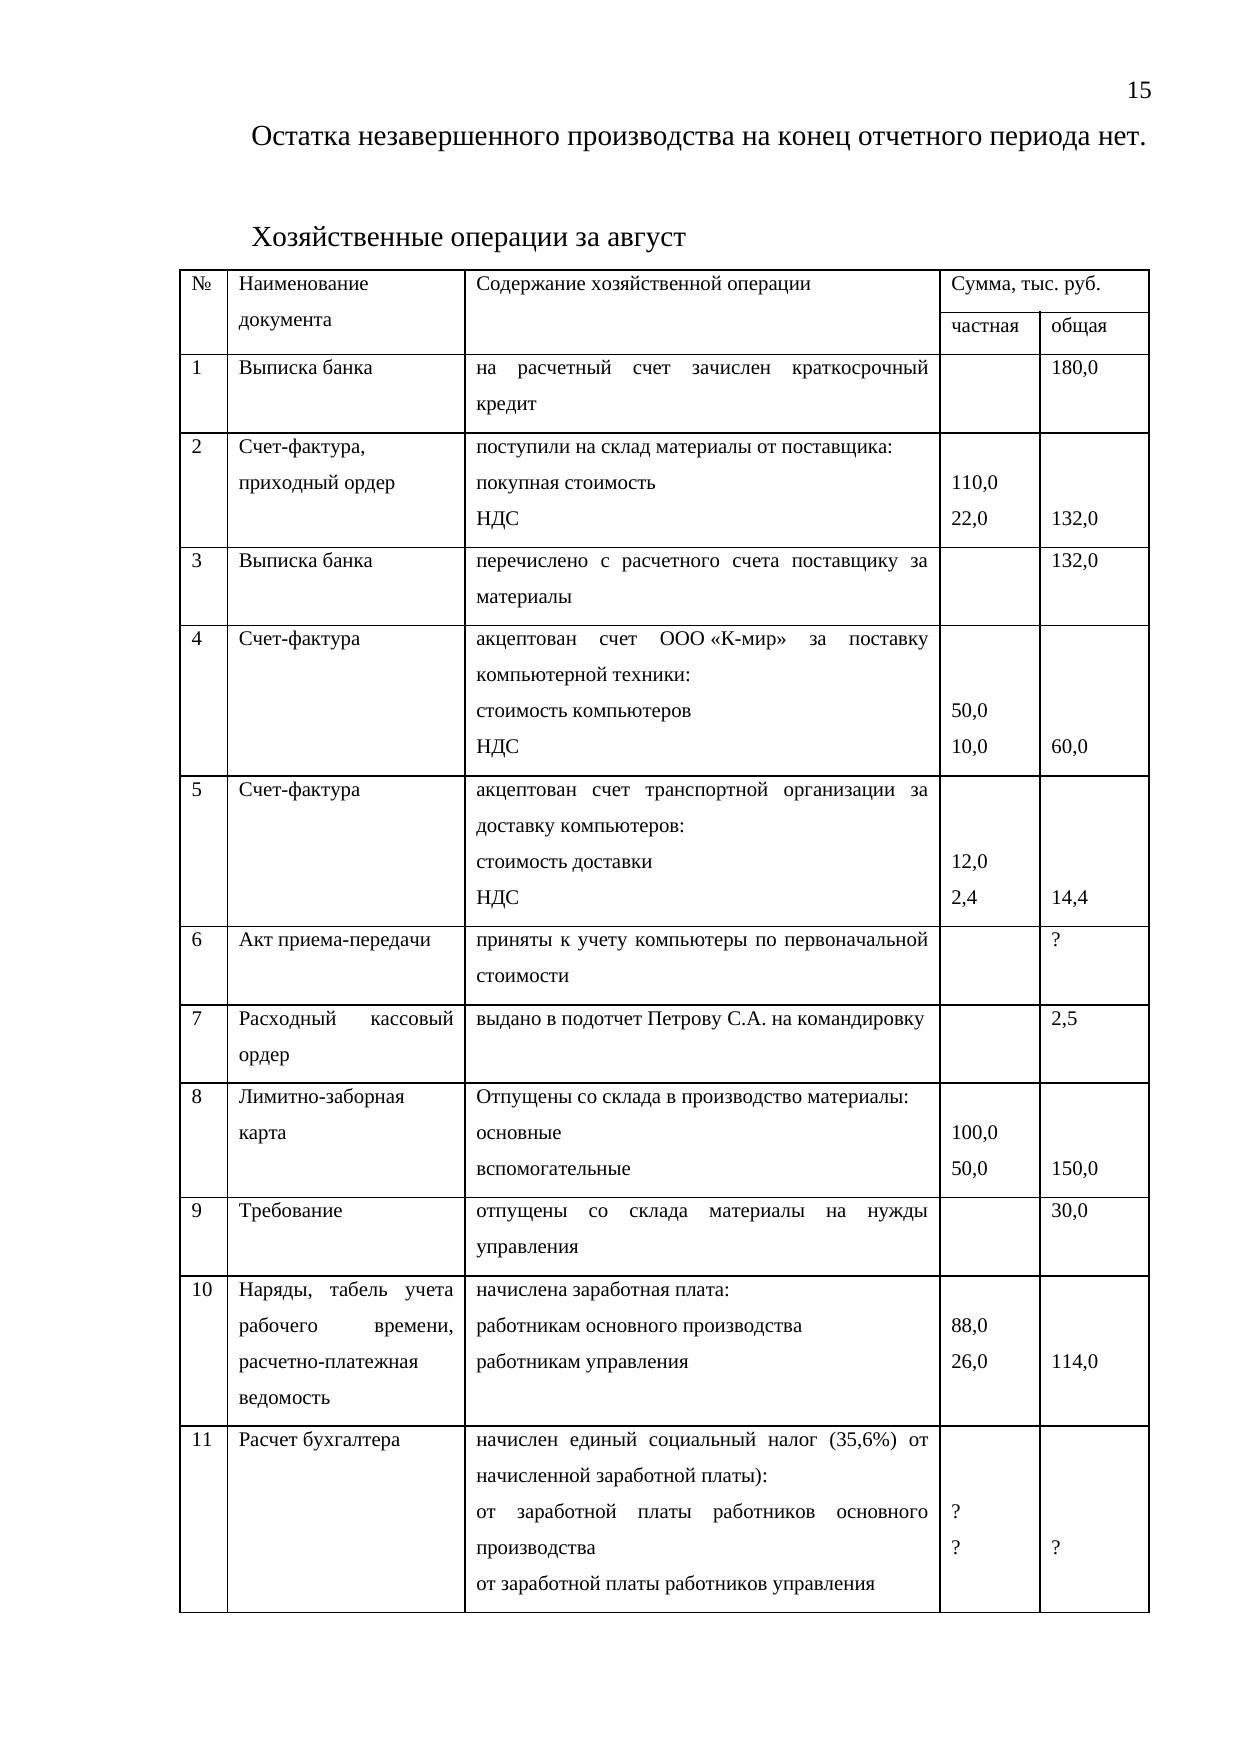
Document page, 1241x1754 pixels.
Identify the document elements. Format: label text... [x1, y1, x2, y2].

table_cell 132,0 [1041, 548, 1148, 625]
table_cell поступили на склад материалы от поставщика: покупная стоимость НДС [466, 434, 939, 546]
table_cell Наряды, табель учета рабочего времени, расчетно-платежная ведомость [228, 1277, 464, 1425]
table_cell 12,0 2,4 [941, 777, 1039, 926]
table_cell акцептован счет ООО «К-мир» за поставку компьютерной техники: стоимость компьютеров НДС [466, 626, 939, 775]
table_cell 11 [181, 1427, 227, 1612]
table_cell 2 [181, 434, 227, 546]
text Хозяйственные операции за август [177, 219, 1152, 252]
table_cell Счет-фактура [228, 626, 464, 775]
table_cell [941, 927, 1039, 1004]
table_cell общая [1041, 313, 1148, 354]
table_cell Акт приема-передачи [228, 927, 464, 1004]
table_cell 60,0 [1041, 626, 1148, 775]
table_cell 10 [181, 1277, 227, 1425]
table_cell отпущены со склада материалы на нужды управления [466, 1198, 939, 1275]
table_cell 1 [181, 355, 227, 432]
table_cell 180,0 [1041, 355, 1148, 432]
table_cell [941, 1198, 1039, 1275]
table_cell 5 [181, 777, 227, 926]
table_cell ? ? [941, 1427, 1039, 1612]
table_cell начислен единый социальный налог (35,6%) от начисленной заработной платы): от заработной платы работников основного производства от заработной платы работников управления [466, 1427, 939, 1612]
table_cell [941, 1006, 1039, 1082]
table_cell перечислено с расчетного счета поставщику за материалы [466, 548, 939, 625]
table_cell 7 [181, 1006, 227, 1082]
table_cell акцептован счет транспортной организации за доставку компьютеров: стоимость доставки НДС [466, 777, 939, 926]
table_cell начислена заработная плата: работникам основного производства работникам управления [466, 1277, 939, 1425]
table_cell [941, 355, 1039, 432]
table_cell 2,5 [1041, 1006, 1148, 1082]
table_cell Выписка банка [228, 548, 464, 625]
table_cell Расчет бухгалтера [228, 1427, 464, 1612]
table_cell 8 [181, 1084, 227, 1197]
table_cell Счет-фактура [228, 777, 464, 926]
table_cell 110,0 22,0 [941, 434, 1039, 546]
table_cell частная [941, 313, 1039, 354]
table_cell 3 [181, 548, 227, 625]
table_cell ? [1041, 1427, 1148, 1612]
table_header Содержание хозяйственной операции [466, 271, 939, 354]
table_cell 30,0 [1041, 1198, 1148, 1275]
table_header № [181, 271, 227, 354]
table_cell выдано в подотчет Петрову С.А. на командировку [466, 1006, 939, 1082]
table_cell 50,0 10,0 [941, 626, 1039, 775]
table_cell 6 [181, 927, 227, 1004]
table_cell приняты к учету компьютеры по первоначальной стоимости [466, 927, 939, 1004]
table_cell Расходный кассовый ордер [228, 1006, 464, 1082]
table_cell 114,0 [1041, 1277, 1148, 1425]
table_cell Отпущены со склада в производство материалы: основные вспомогательные [466, 1084, 939, 1197]
table_cell [941, 548, 1039, 625]
table_header Наименование документа [228, 271, 464, 354]
table_cell 150,0 [1041, 1084, 1148, 1197]
table_cell 9 [181, 1198, 227, 1275]
table_cell ? [1041, 927, 1148, 1004]
text Остатка незавершенного производства на конец отчетного периода нет. [177, 118, 1152, 152]
table_cell 132,0 [1041, 434, 1148, 546]
table_cell 88,0 26,0 [941, 1277, 1039, 1425]
table_cell 4 [181, 626, 227, 775]
table_cell Лимитно-заборная карта [228, 1084, 464, 1197]
table_cell Выписка банка [228, 355, 464, 432]
table_header Сумма, тыс. руб. [941, 271, 1148, 311]
table_cell Счет-фактура, приходный ордер [228, 434, 464, 546]
table_cell 14,4 [1041, 777, 1148, 926]
table_cell на расчетный счет зачислен краткосрочный кредит [466, 355, 939, 432]
table_cell 100,0 50,0 [941, 1084, 1039, 1197]
table_cell Требование [228, 1198, 464, 1275]
